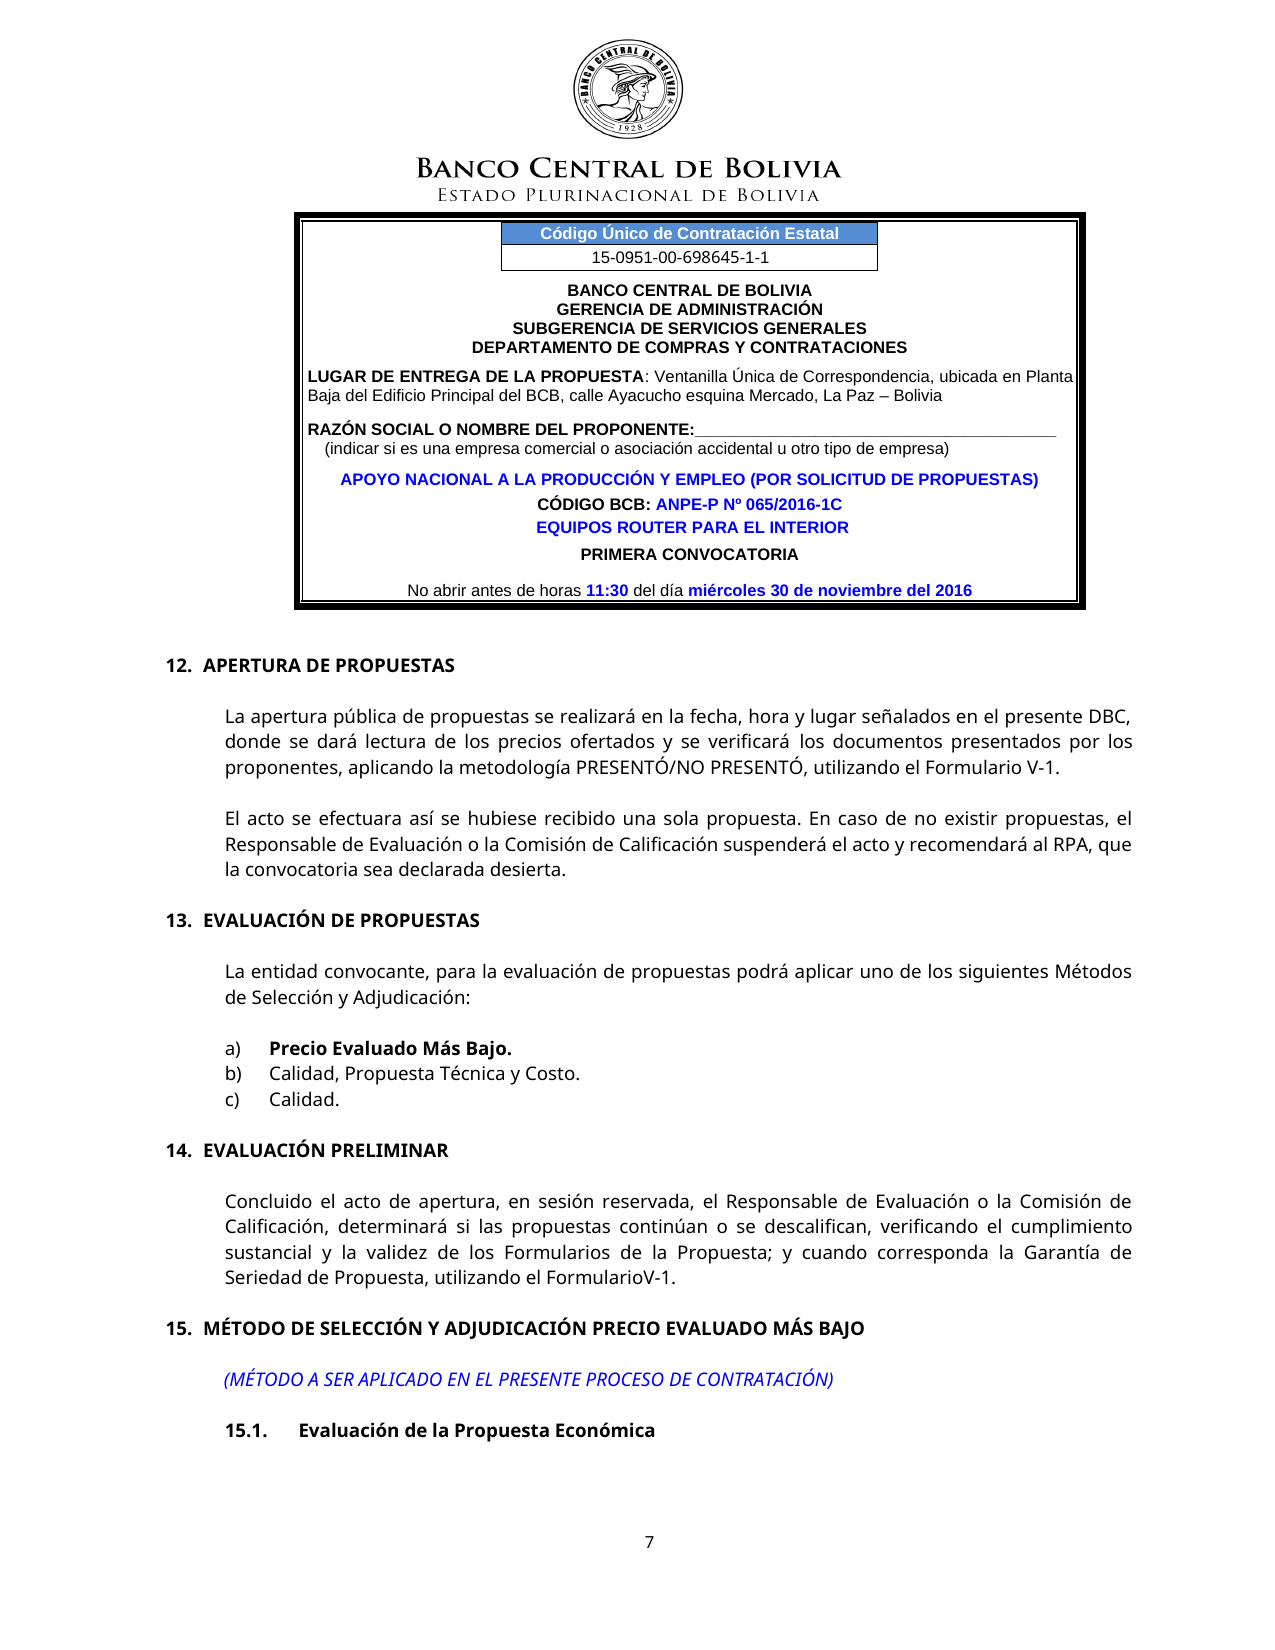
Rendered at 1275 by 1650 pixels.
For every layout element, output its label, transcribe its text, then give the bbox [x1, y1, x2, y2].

list Calidad. [224, 1086, 1133, 1112]
list Precio Evaluado Más Bajo. [224, 1035, 1133, 1061]
subtitle Evaluación de la Propuesta Económica [224, 1418, 1133, 1443]
subtitle MÉTODO DE SELECCIÓN Y ADJUDICACIÓN PRECIO EVALUADO MÁS BAJO [165, 1316, 1133, 1341]
subtitle EVALUACIÓN PRELIMINAR [165, 1137, 1133, 1163]
text La apertura pública de propuestas se realizará en la fecha, hora y lugar señalados en el presente DBC, donde se dará lectura de los precios ofertados y se verificará los documentos presentados por los proponentes, aplicando la metodología PRESENTÓ/NO PRESENTÓ, utilizando el Formulario V-1. [165, 703, 1133, 780]
text (Método a ser aplicado en el presente proceso de contratación) [224, 1367, 1133, 1392]
table_header BANCO CENTRAL DE BOLIVIA GERENCIA DE ADMINISTRACIÓN SUBGERENCIA DE SERVICIOS GENERALES DEPARTAMENTO DE COMPRAS Y CONTRATACIONES LUGAR DE ENTREGA DE LA PROPUESTA: Ventanilla Única de Correspondencia, ubicada en Planta Baja del Edificio Principal del BCB, calle Ayacucho esquina Mercado, La Paz – Bolivia RAZÓN SOCIAL O NOMBRE DEL PROPONENTE:_______________________________________ (indicar si es una empresa comercial o asociación accidental u otro tipo de empresa) APOYO NACIONAL A LA PRODUCCIÓN Y EMPLEO (POR SOLICITUD DE PROPUESTAS) CÓDIGO BCB: ANPE-P Nº 065/2016-1C EQUIPOS ROUTER PARA EL INTERIOR PRIMERA CONVOCATORIA No abrir antes de horas 11:30 del día miércoles 30 de noviembre del 2016 [303, 222, 1076, 600]
list Calidad, Propuesta Técnica y Costo. [224, 1061, 1133, 1086]
text Concluido el acto de apertura, en sesión reservada, el Responsable de Evaluación o la Comisión de Calificación, determinará si las propuestas continúan o se descalifican, verificando el cumplimiento sustancial y la validez de los Formularios de la Propuesta; y cuando corresponda la Garantía de Seriedad de Propuesta, utilizando el FormularioV-1. [224, 1188, 1133, 1290]
text La entidad convocante, para la evaluación de propuestas podrá aplicar uno de los siguientes Métodos de Selección y Adjudicación: [165, 958, 1133, 1009]
picture [3, 6, 1250, 209]
text El acto se efectuara así se hubiese recibido una sola propuesta. En caso de no existir propuestas, el Responsable de Evaluación o la Comisión de Calificación suspenderá el acto y recomendará al RPA, que la convocatoria sea declarada desierta. [165, 805, 1133, 882]
subtitle EVALUACIÓN DE PROPUESTAS [165, 907, 1133, 933]
subtitle APERTURA DE PROPUESTAS [165, 652, 1133, 678]
